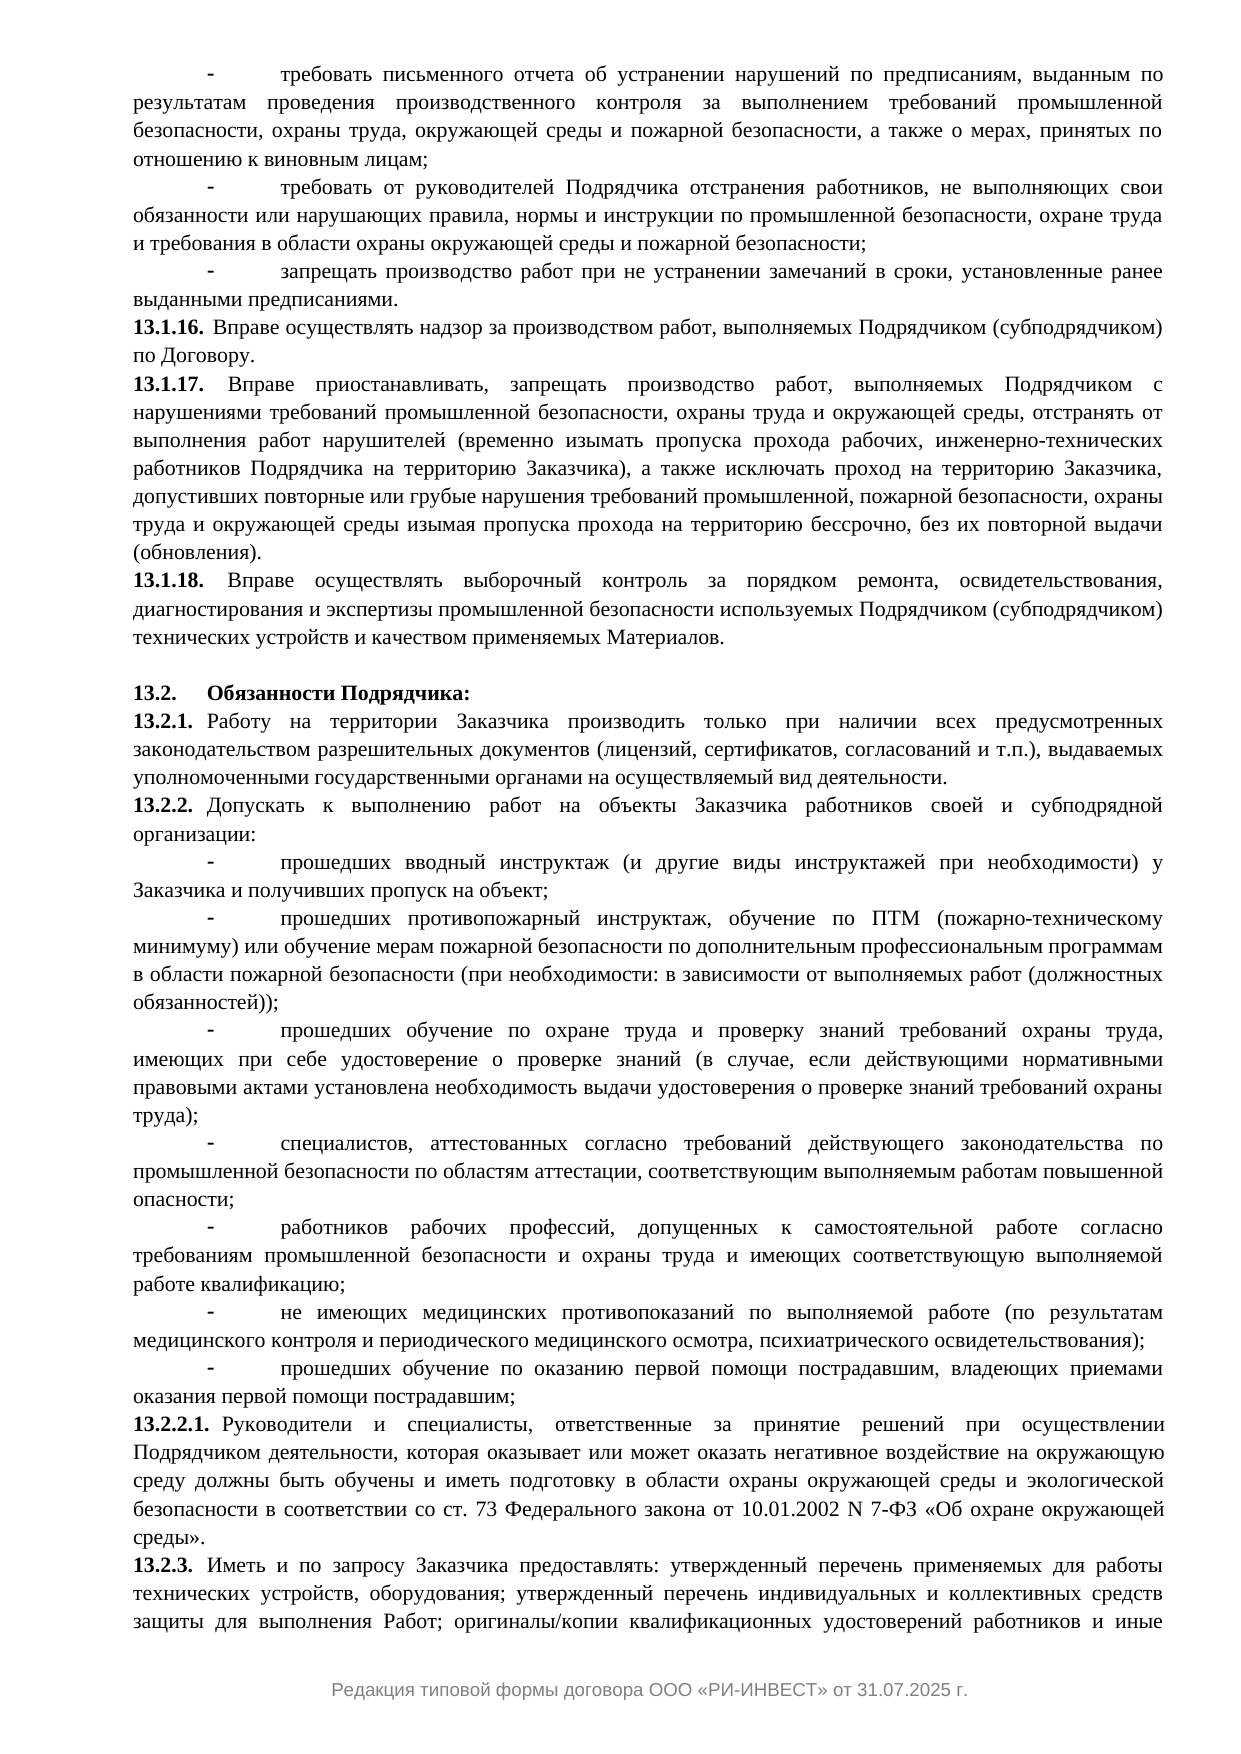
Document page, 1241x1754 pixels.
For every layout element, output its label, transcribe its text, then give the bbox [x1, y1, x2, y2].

list Вправе осуществлять надзор за производством работ, выполняемых Подрядчиком (субподрядчиком) по Договору. [133, 312, 1164, 368]
list прошедших обучение по оказанию первой помощи пострадавшим, владеющих приемами оказания первой помощи пострадавшим; [133, 1353, 1164, 1409]
list специалистов, аттестованных согласно требований действующего законодательства по промышленной безопасности по областям аттестации, соответствующим выполняемым работам повышенной опасности; [133, 1128, 1164, 1212]
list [133, 1550, 1164, 1634]
list прошедших противопожарный инструктаж, обучение по ПТМ (пожарно-техническому минимуму) или обучение мерам пожарной безопасности по дополнительным профессиональным программам в области пожарной безопасности (при необходимости: в зависимости от выполняемых работ (должностных обязанностей)); [133, 903, 1164, 1015]
list требовать письменного отчета об устранении нарушений по предписаниям, выданным по результатам проведения производственного контроля за выполнением требований промышленной безопасности, охраны труда, окружающей среды и пожарной безопасности, а также о мерах, принятых по отношению к виновным лицам; [133, 59, 1164, 172]
list запрещать производство работ при не устранении замечаний в сроки, установленные ранее выданными предписаниями. [133, 256, 1164, 312]
list Обязанности Подрядчика: [133, 678, 1164, 706]
list прошедших вводный инструктаж (и другие виды инструктажей при необходимости) у Заказчика и получивших пропуск на объект; [133, 847, 1164, 903]
list прошедших обучение по охране труда и проверку знаний требований охраны труда, имеющих при себе удостоверение о проверке знаний (в случае, если действующими нормативными правовыми актами установлена необходимость выдачи удостоверения о проверке знаний требований охраны труда); [133, 1015, 1164, 1128]
list Руководители и специалисты, ответственные за принятие решений при осуществлении Подрядчиком деятельности, которая оказывает или может оказать негативное воздействие на окружающую среду должны быть обучены и иметь подготовку в области охраны окружающей среды и экологической безопасности в соответствии со ст. 73 Федерального закона от 10.01.2002 N 7-ФЗ «Об охране окружающей среды». [133, 1409, 1166, 1550]
list требовать от руководителей Подрядчика отстранения работников, не выполняющих свои обязанности или нарушающих правила, нормы и инструкции по промышленной безопасности, охране труда и требования в области охраны окружающей среды и пожарной безопасности; [133, 172, 1164, 256]
list работников рабочих профессий, допущенных к самостоятельной работе согласно требованиям промышленной безопасности и охраны труда и имеющих соответствующую выполняемой работе квалификацию; [133, 1212, 1164, 1297]
list Работу на территории Заказчика производить только при наличии всех предусмотренных законодательством разрешительных документов (лицензий, сертификатов, согласований и т.п.), выдаваемых уполномоченными государственными органами на осуществляемый вид деятельности. [133, 706, 1164, 790]
list Вправе осуществлять выборочный контроль за порядком ремонта, освидетельствования, диагностирования и экспертизы промышленной безопасности используемых Подрядчиком (субподрядчиком) технических устройств и качеством применяемых Материалов. [133, 565, 1164, 650]
list не имеющих медицинских противопоказаний по выполняемой работе (по результатам медицинского контроля и периодического медицинского осмотра, психиатрического освидетельствования); [133, 1297, 1164, 1353]
list Допускать к выполнению работ на объекты Заказчика работников своей и субподрядной организации: [133, 790, 1164, 847]
list Вправе приостанавливать, запрещать производство работ, выполняемых Подрядчиком с нарушениями требований промышленной безопасности, охраны труда и окружающей среды, отстранять от выполнения работ нарушителей (временно изымать пропуска прохода рабочих, инженерно-технических работников Подрядчика на территорию Заказчика), а также исключать проход на территорию Заказчика, допустивших повторные или грубые нарушения требований промышленной, пожарной безопасности, охраны труда и окружающей среды изымая пропуска прохода на территорию бессрочно, без их повторной выдачи (обновления). [133, 368, 1164, 565]
